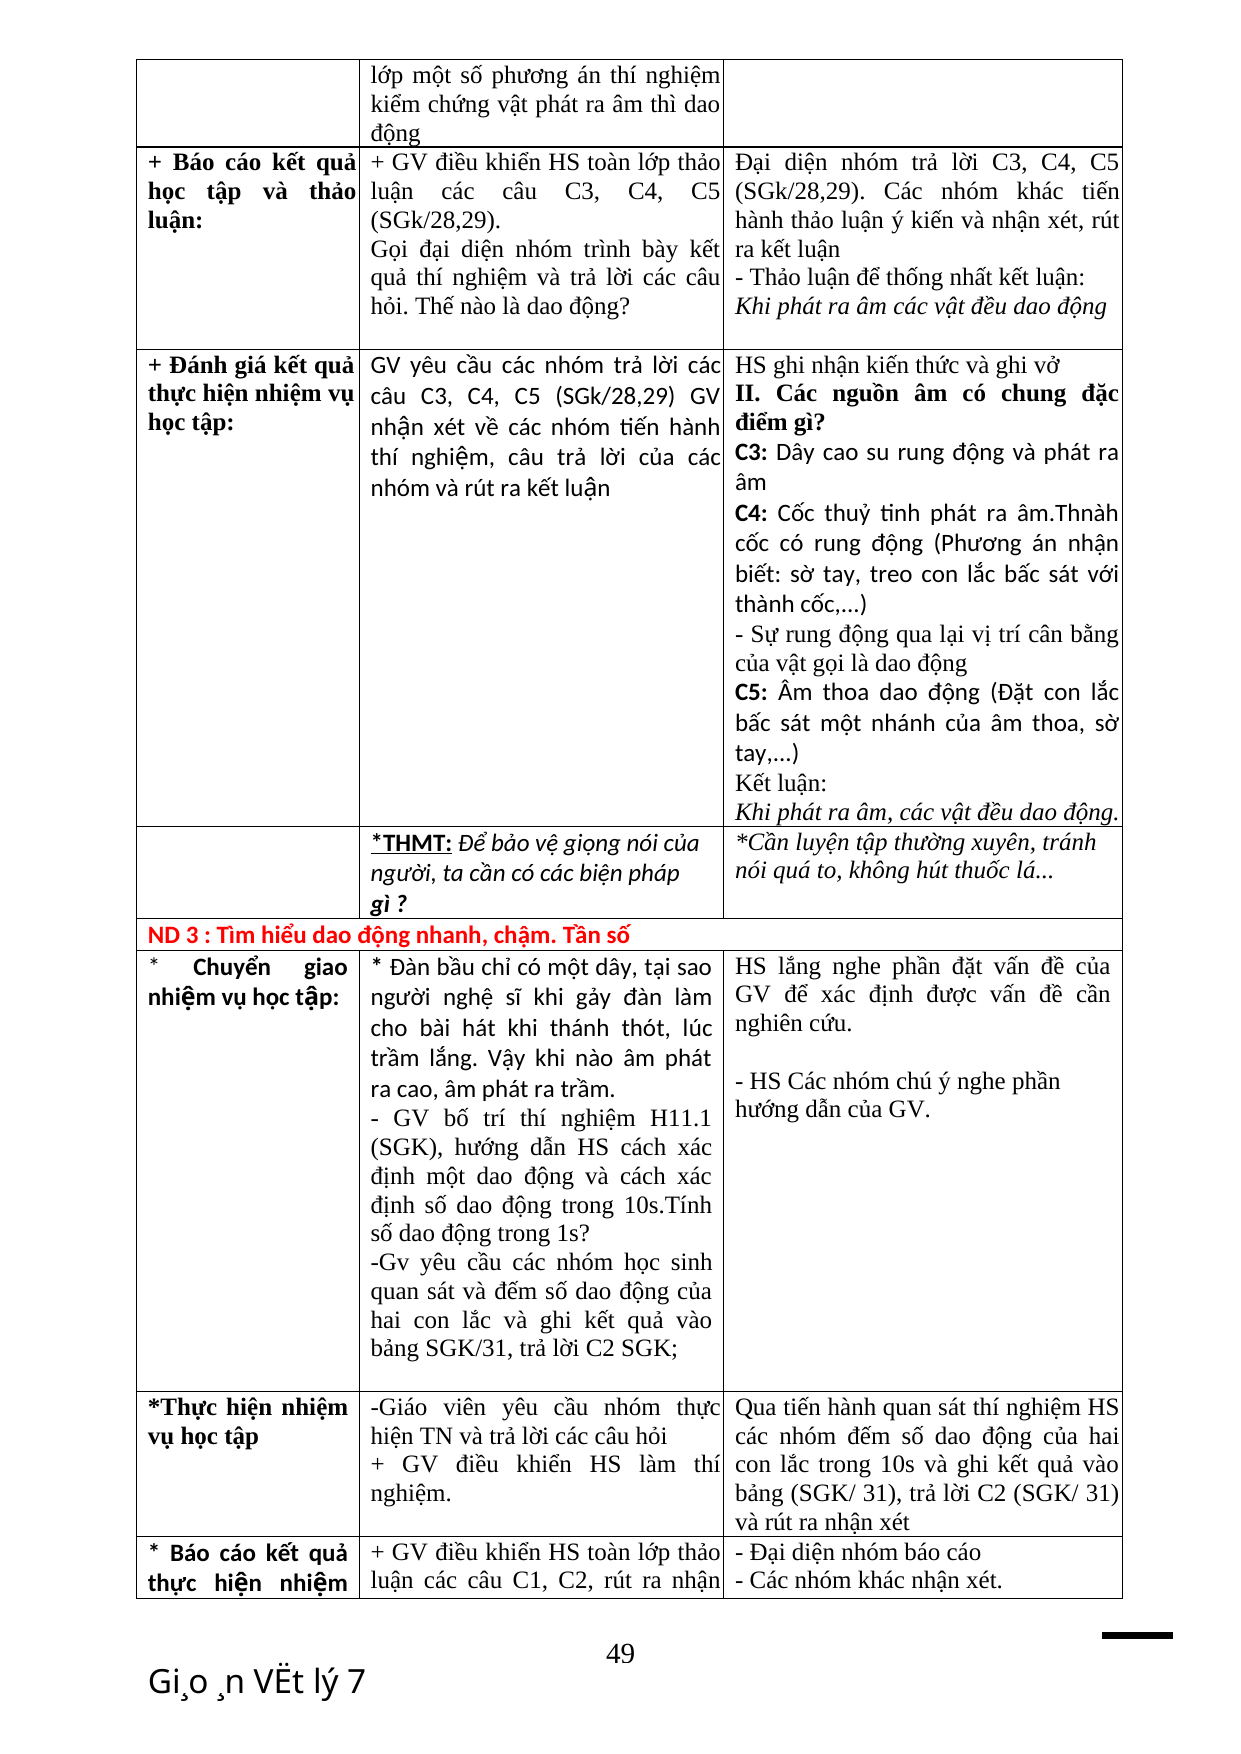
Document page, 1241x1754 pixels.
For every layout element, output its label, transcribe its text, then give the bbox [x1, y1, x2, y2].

table_cell * Chuyển giao nhiệm vụ học tập: [137, 951, 359, 1391]
table_cell + Báo cáo kết quả học tập và thảo luận: [137, 148, 359, 349]
table_cell Đại diện nhóm trả lời C3, C4, C5 (SGk/28,29). Các nhóm khác tiến hành thảo luận ý kiến và nhận xét, rút ra kết luận - Thảo luận để thống nhất kết luận: Khi phát ra âm các vật đều dao động [724, 148, 1122, 349]
table_cell Qua tiến hành quan sát thí nghiệm HS các nhóm đếm số dao động của hai con lắc trong 10s và ghi kết quả vào bảng (SGK/ 31), trả lời C2 (SGK/ 31) và rút ra nhận xét [724, 1392, 1122, 1536]
table_cell HS lắng nghe phần đặt vấn đề của GV để xác định được vấn đề cần nghiên cứu. - HS Các nhóm chú ý nghe phần hướng dẫn của GV. [724, 951, 1122, 1391]
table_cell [360, 60, 723, 146]
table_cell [137, 1537, 359, 1598]
table_cell + GV điều khiển HS toàn lớp thảo luận các câu C3, C4, C5 (SGk/28,29). Gọi đại diện nhóm trình bày kết quả thí nghiệm và trả lời các câu hỏi. Thế nào là dao động? [360, 148, 723, 349]
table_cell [137, 60, 359, 146]
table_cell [724, 1537, 1122, 1598]
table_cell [724, 60, 1122, 146]
table_cell *Cần luyện tập thường xuyên, tránh nói quá to, không hút thuốc lá... [724, 827, 1122, 918]
table_cell + Đánh giá kết quả thực hiện nhiệm vụ học tập: [137, 350, 359, 826]
table_cell [137, 827, 359, 918]
table_cell * Đàn bầu chỉ có một dây, tại sao người nghệ sĩ khi gảy đàn làm cho bài hát khi thánh thót, lúc trầm lắng. Vậy khi nào âm phát ra cao, âm phát ra trầm. - GV bố trí thí nghiệm H11.1 (SGK), hướng dẫn HS cách xác định một dao động và cách xác định số dao động trong 10s.Tính số dao động trong 1s? -Gv yêu cầu các nhóm học sinh quan sát và đếm số dao động của hai con lắc và ghi kết quả vào bảng SGK/31, trả lời C2 SGK; [360, 951, 723, 1391]
table_cell -Giáo viên yêu cầu nhóm thực hiện TN và trả lời các câu hỏi + GV điều khiển HS làm thí nghiệm. [360, 1392, 723, 1536]
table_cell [360, 1537, 723, 1598]
table_cell *Thực hiện nhiệm vụ học tập [137, 1392, 359, 1536]
table_cell ND 3 : Tìm hiểu dao động nhanh, chậm. Tần số [137, 919, 1122, 950]
table_cell GV yêu cầu các nhóm trả lời các câu C3, C4, C5 (SGk/28,29) GV nhận xét về các nhóm tiến hành thí nghiệm, câu trả lời của các nhóm và rút ra kết luận [360, 350, 723, 826]
table_cell HS ghi nhận kiến thức và ghi vở II. Các nguồn âm có chung đặc điểm gì? C3: Dây cao su rung động và phát ra âm C4: Cốc thuỷ tinh phát ra âm.Thnàh cốc có rung động (Phương án nhận biết: sờ tay, treo con lắc bấc sát với thành cốc,...) - Sự rung động qua lại vị trí cân bằng của vật gọi là dao động C5: Âm thoa dao động (Đặt con lắc bấc sát một nhánh của âm thoa, sờ tay,...) Kết luận: Khi phát ra âm, các vật đều dao động. [724, 350, 1122, 826]
table_cell *THMT: Để bảo vệ giọng nói của người, ta cần có các biện pháp gì ? [360, 827, 723, 918]
